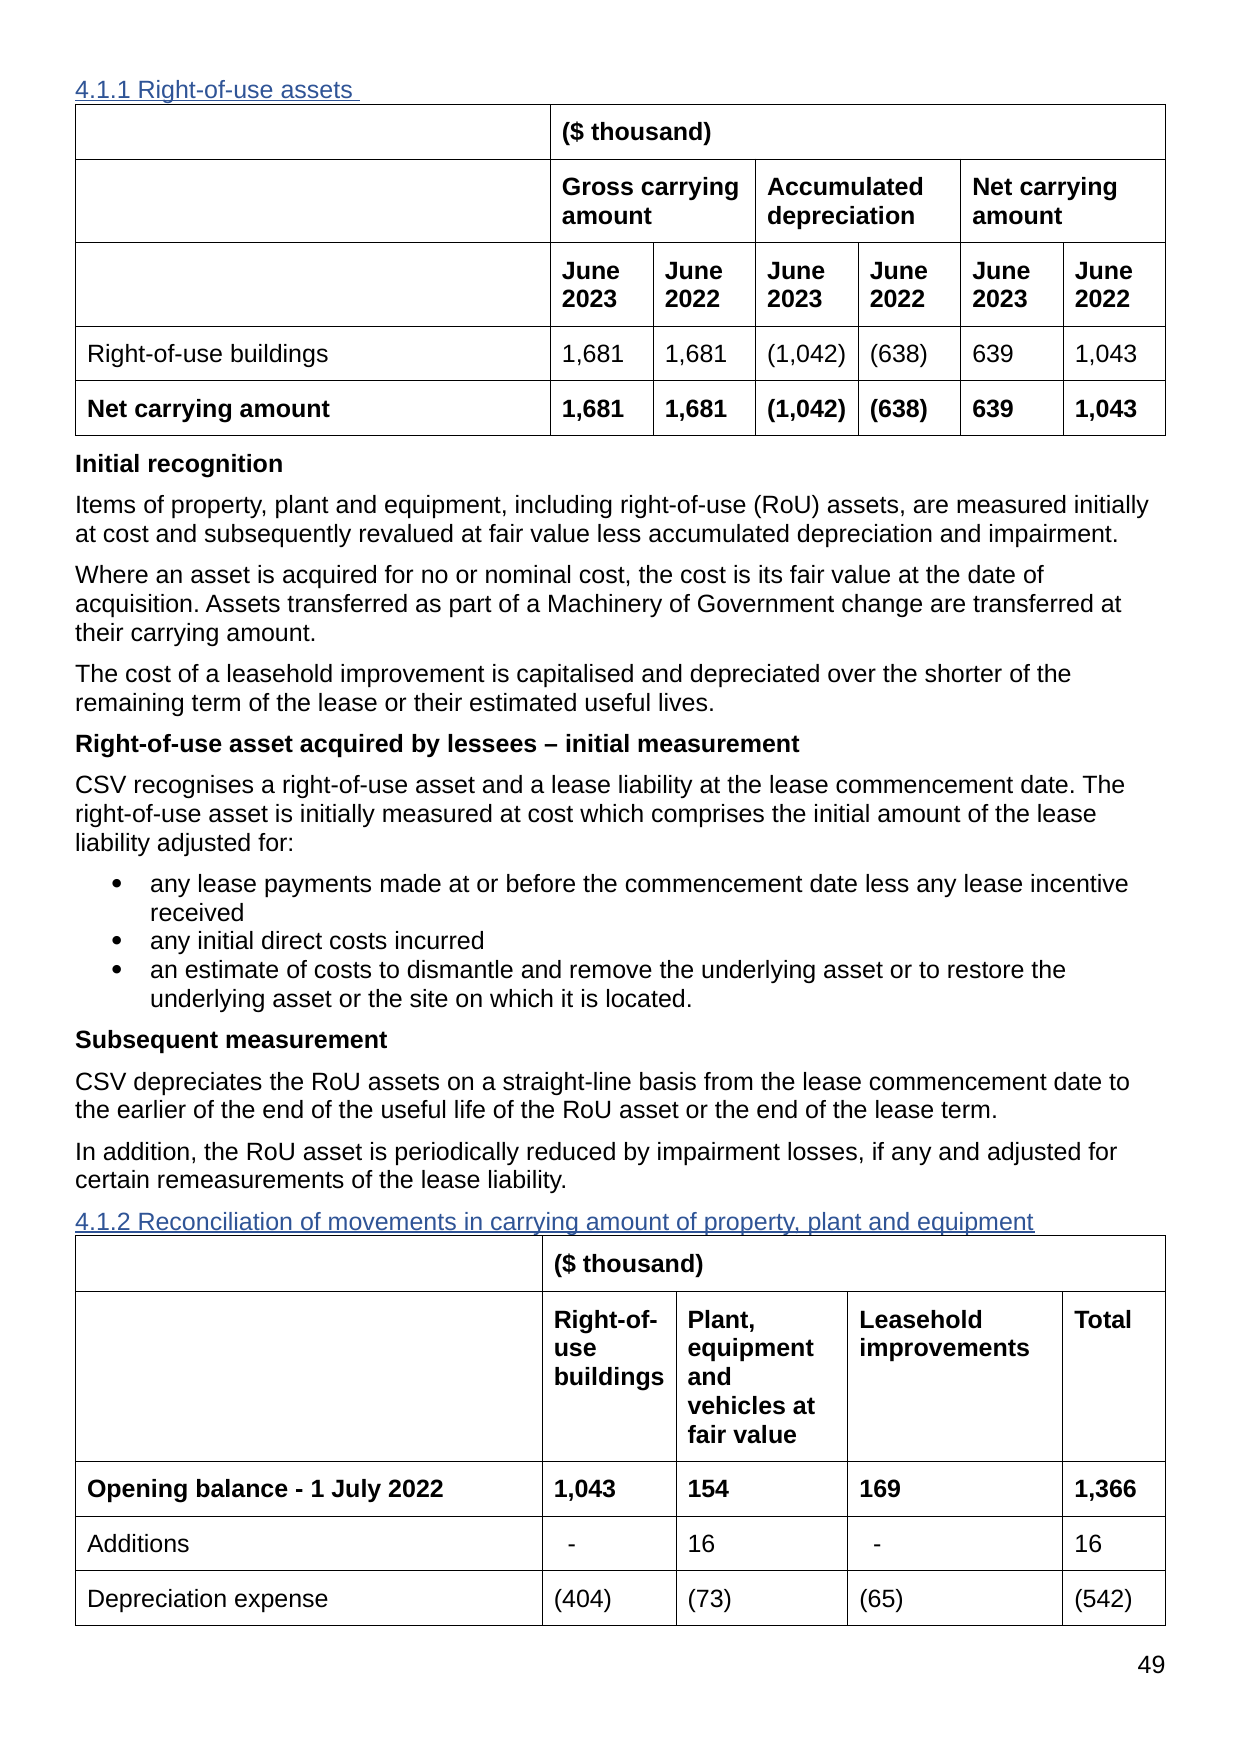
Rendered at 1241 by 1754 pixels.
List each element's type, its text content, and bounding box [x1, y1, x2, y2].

table_cell 1,043 [1064, 381, 1165, 435]
table_cell Net carrying amount [76, 381, 550, 435]
table_cell [76, 243, 550, 326]
table_cell June 2023 [551, 243, 653, 326]
table_cell (638) [859, 327, 960, 380]
table_cell 1,681 [654, 381, 755, 435]
table_cell Gross carrying amount [551, 160, 755, 242]
text CSV recognises a right-of-use asset and a lease liability at the lease commencement date. The right-of-use asset is initially measured at cost which comprises the initial amount of the lease liability adjusted for: [75, 770, 1165, 856]
subtitle 4.1.1 Right-of-use assets [75, 75, 1165, 104]
list any lease payments made at or before the commencement date less any lease incentive received [112, 869, 1165, 926]
table_cell [76, 160, 550, 242]
table_cell (1,042) [756, 327, 858, 380]
table_cell Right-of-use buildings [76, 327, 550, 380]
table_cell June 2023 [961, 243, 1063, 326]
text CSV depreciates the RoU assets on a straight-line basis from the lease commencement date to the earlier of the end of the useful life of the RoU asset or the end of the lease term. [75, 1067, 1165, 1124]
table_cell 1,681 [551, 381, 653, 435]
table_cell (73) [677, 1571, 847, 1625]
table_cell (65) [848, 1571, 1062, 1625]
text Subsequent measurement [75, 1025, 1165, 1054]
list an estimate of costs to dismantle and remove the underlying asset or to restore the underlying asset or the site on which it is located. [112, 955, 1165, 1013]
table_header ($ thousand) [551, 105, 1165, 158]
table_header [76, 1236, 542, 1291]
table_cell Net carrying amount [961, 160, 1165, 242]
table_cell - [848, 1517, 1062, 1570]
table_cell (638) [859, 381, 960, 435]
text Right-of-use asset acquired by lessees – initial measurement [75, 729, 1165, 757]
table_cell June 2023 [756, 243, 858, 326]
table_cell Right-of-use buildings [543, 1292, 676, 1461]
table_cell (404) [543, 1571, 676, 1625]
table_cell 639 [961, 381, 1063, 435]
table_cell Plant, equipment and vehicles at fair value [677, 1292, 847, 1461]
table_cell Opening balance - 1 July 2022 [76, 1462, 542, 1516]
table_cell 1,681 [551, 327, 653, 380]
table_cell Accumulated depreciation [756, 160, 960, 242]
table_cell June 2022 [859, 243, 960, 326]
subtitle 4.1.2 Reconciliation of movements in carrying amount of property, plant and equipment [75, 1207, 1165, 1235]
table_header ($ thousand) [543, 1236, 1165, 1291]
table_header [76, 105, 550, 158]
text In addition, the RoU asset is periodically reduced by impairment losses, if any and adjusted for certain remeasurements of the lease liability. [75, 1137, 1165, 1194]
table_cell 639 [961, 327, 1063, 380]
table_cell (542) [1063, 1571, 1165, 1625]
table_cell 1,681 [654, 327, 755, 380]
table_cell 16 [1063, 1517, 1165, 1570]
text Initial recognition [75, 449, 1165, 477]
table_cell Depreciation expense [76, 1571, 542, 1625]
text Where an asset is acquired for no or nominal cost, the cost is its fair value at the date of acquisition. Assets transferred as part of a Machinery of Government change are transferred at their carrying amount. [75, 560, 1165, 646]
text Items of property, plant and equipment, including right-of-use (RoU) assets, are measured initially at cost and subsequently revalued at fair value less accumulated depreciation and impairment. [75, 490, 1165, 547]
text The cost of a leasehold improvement is capitalised and depreciated over the shorter of the remaining term of the lease or their estimated useful lives. [75, 659, 1165, 716]
table_cell Total [1063, 1292, 1165, 1461]
table_cell June 2022 [654, 243, 755, 326]
table_cell 1,043 [1064, 327, 1165, 380]
table_cell June 2022 [1064, 243, 1165, 326]
table_cell Leasehold improvements [848, 1292, 1062, 1461]
list any initial direct costs incurred [112, 926, 1165, 955]
table_cell 154 [677, 1462, 847, 1516]
table_cell 1,043 [543, 1462, 676, 1516]
table_cell - [543, 1517, 676, 1570]
table_cell (1,042) [756, 381, 858, 435]
table_cell 16 [677, 1517, 847, 1570]
table_cell [76, 1292, 542, 1461]
table_cell 1,366 [1063, 1462, 1165, 1516]
table_cell 169 [848, 1462, 1062, 1516]
table_cell Additions [76, 1517, 542, 1570]
